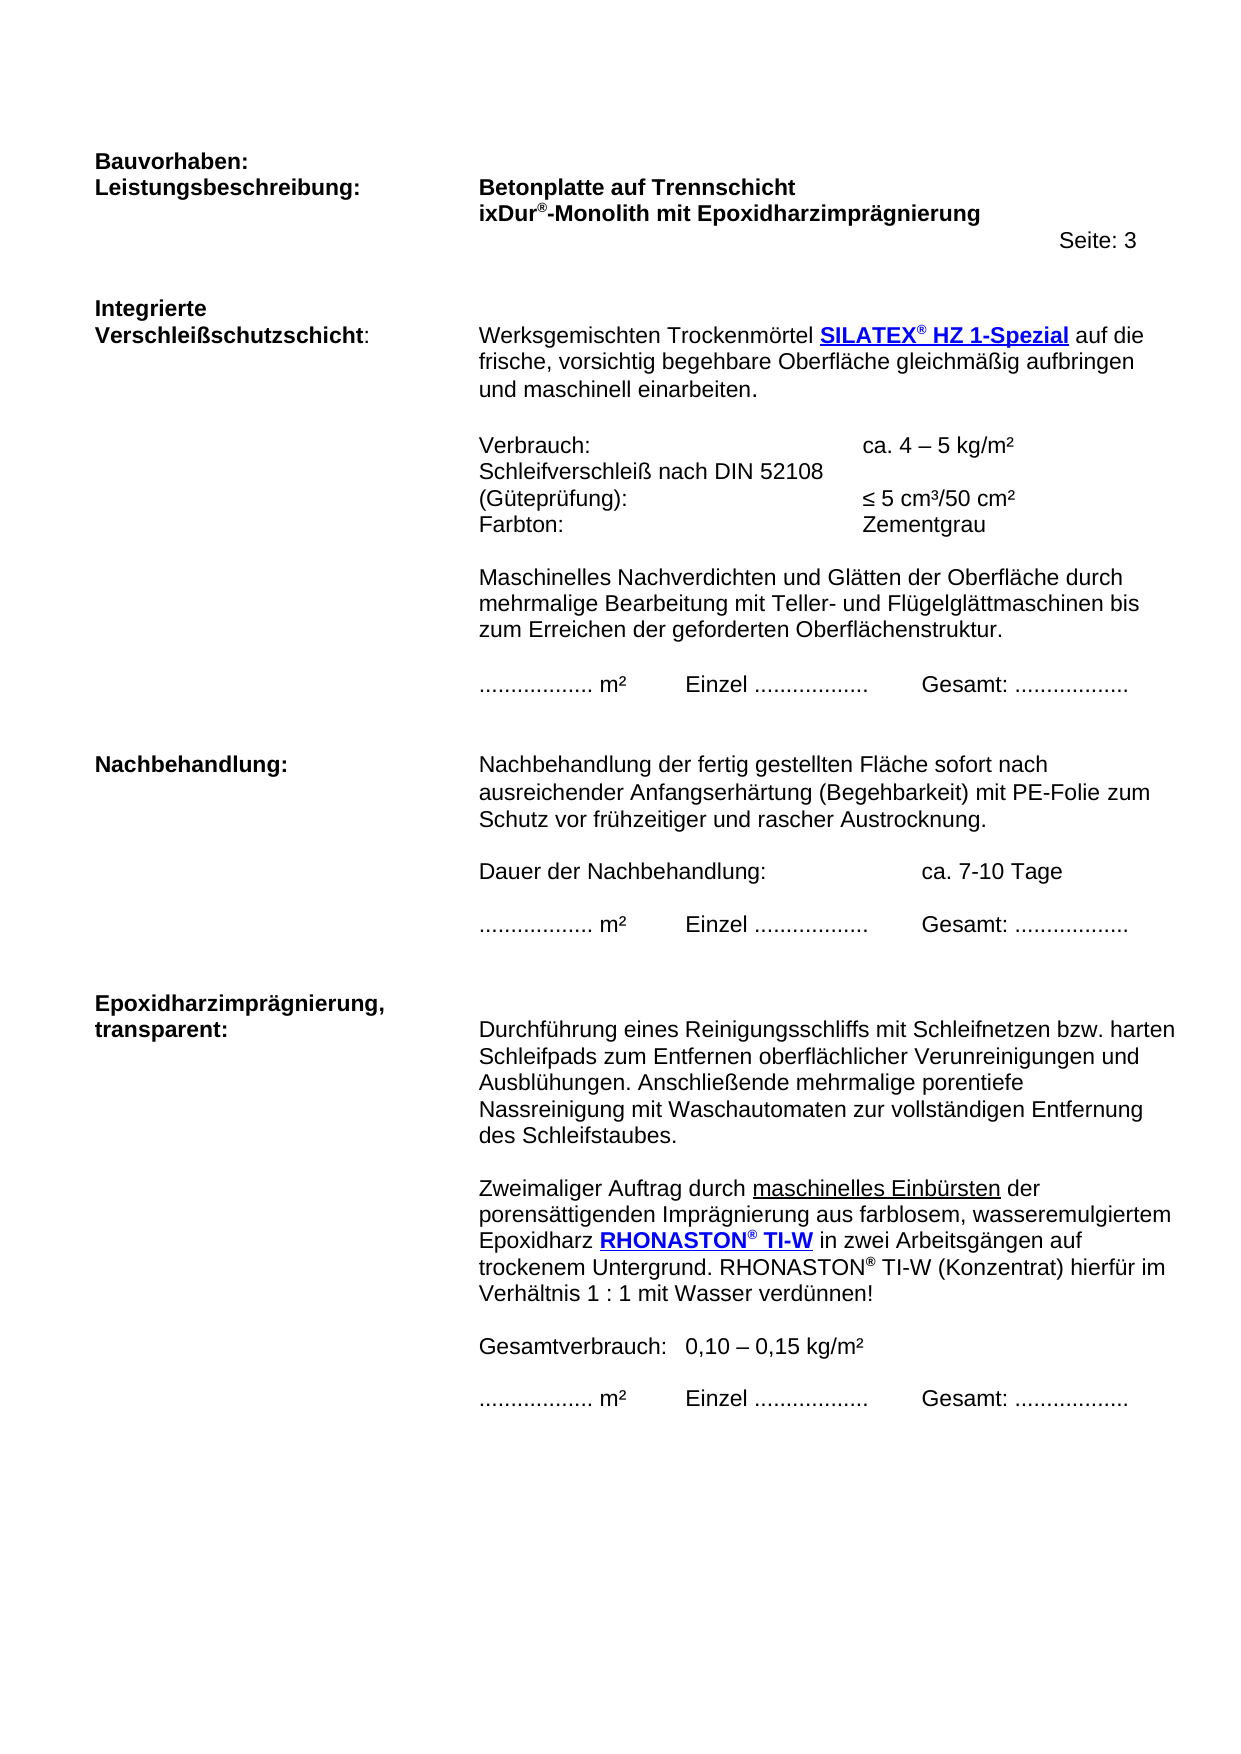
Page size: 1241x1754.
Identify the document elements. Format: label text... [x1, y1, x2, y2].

text Zweimaliger Auftrag durch maschinelles Einbürsten der porensättigenden Imprägnierung aus farblosem, wasseremulgiertem Epoxidharz RHONASTON® TI-W in zwei Arbeitsgängen auf trockenem Untergrund. RHONASTON® TI-W (Konzentrat) hierfür im Verhältnis 1 : 1 mit Wasser verdünnen! Gesamtverbrauch: 0,10 – 0,15 kg/m² [94, 1174, 1175, 1359]
text Integrierte [94, 295, 1175, 322]
text .................. m² Einzel .................. Gesamt: .................. [94, 1385, 1175, 1412]
text .................. m² Einzel .................. Gesamt: .................. [94, 671, 1175, 698]
text Verschleißschutzschicht: Werksgemischten Trockenmörtel SILATEX® HZ 1-Spezial auf die frische, vorsichtig begehbare Oberfläche gleichmäßig aufbringen und maschinell einarbeiten. [94, 322, 1175, 432]
text Epoxidharzimprägnierung, [94, 990, 1175, 1016]
text Farbton: Zementgrau [94, 511, 1175, 537]
text Maschinelles Nachverdichten und Glätten der Oberfläche durch mehrmalige Bearbeitung mit Teller- und Flügelglättmaschinen bis zum Erreichen der geforderten Oberflächenstruktur. [94, 564, 1175, 671]
text Nachbehandlung: Nachbehandlung der fertig gestellten Fläche sofort nach ausreichender Anfangserhärtung (Begehbarkeit) mit PE-Folie zum Schutz vor frühzeitiger und rascher Austrocknung. [94, 751, 1175, 832]
text Verbrauch: ca. 4 – 5 kg/m² Schleifverschleiß nach DIN 52108 (Güteprüfung): ≤ 5 cm³/50 cm² [94, 432, 1175, 511]
text transparent: Durchführung eines Reinigungsschliffs mit Schleifnetzen bzw. harten Schleifpads zum Entfernen oberflächlicher Verunreinigungen und Ausblühungen. Anschließende mehrmalige porentiefe Nassreinigung mit Waschautomaten zur vollständigen Entfernung des Schleifstaubes. [94, 1016, 1175, 1148]
text .................. m² Einzel .................. Gesamt: .................. [94, 911, 1175, 937]
text Dauer der Nachbehandlung: ca. 7-10 Tage [94, 832, 1175, 885]
